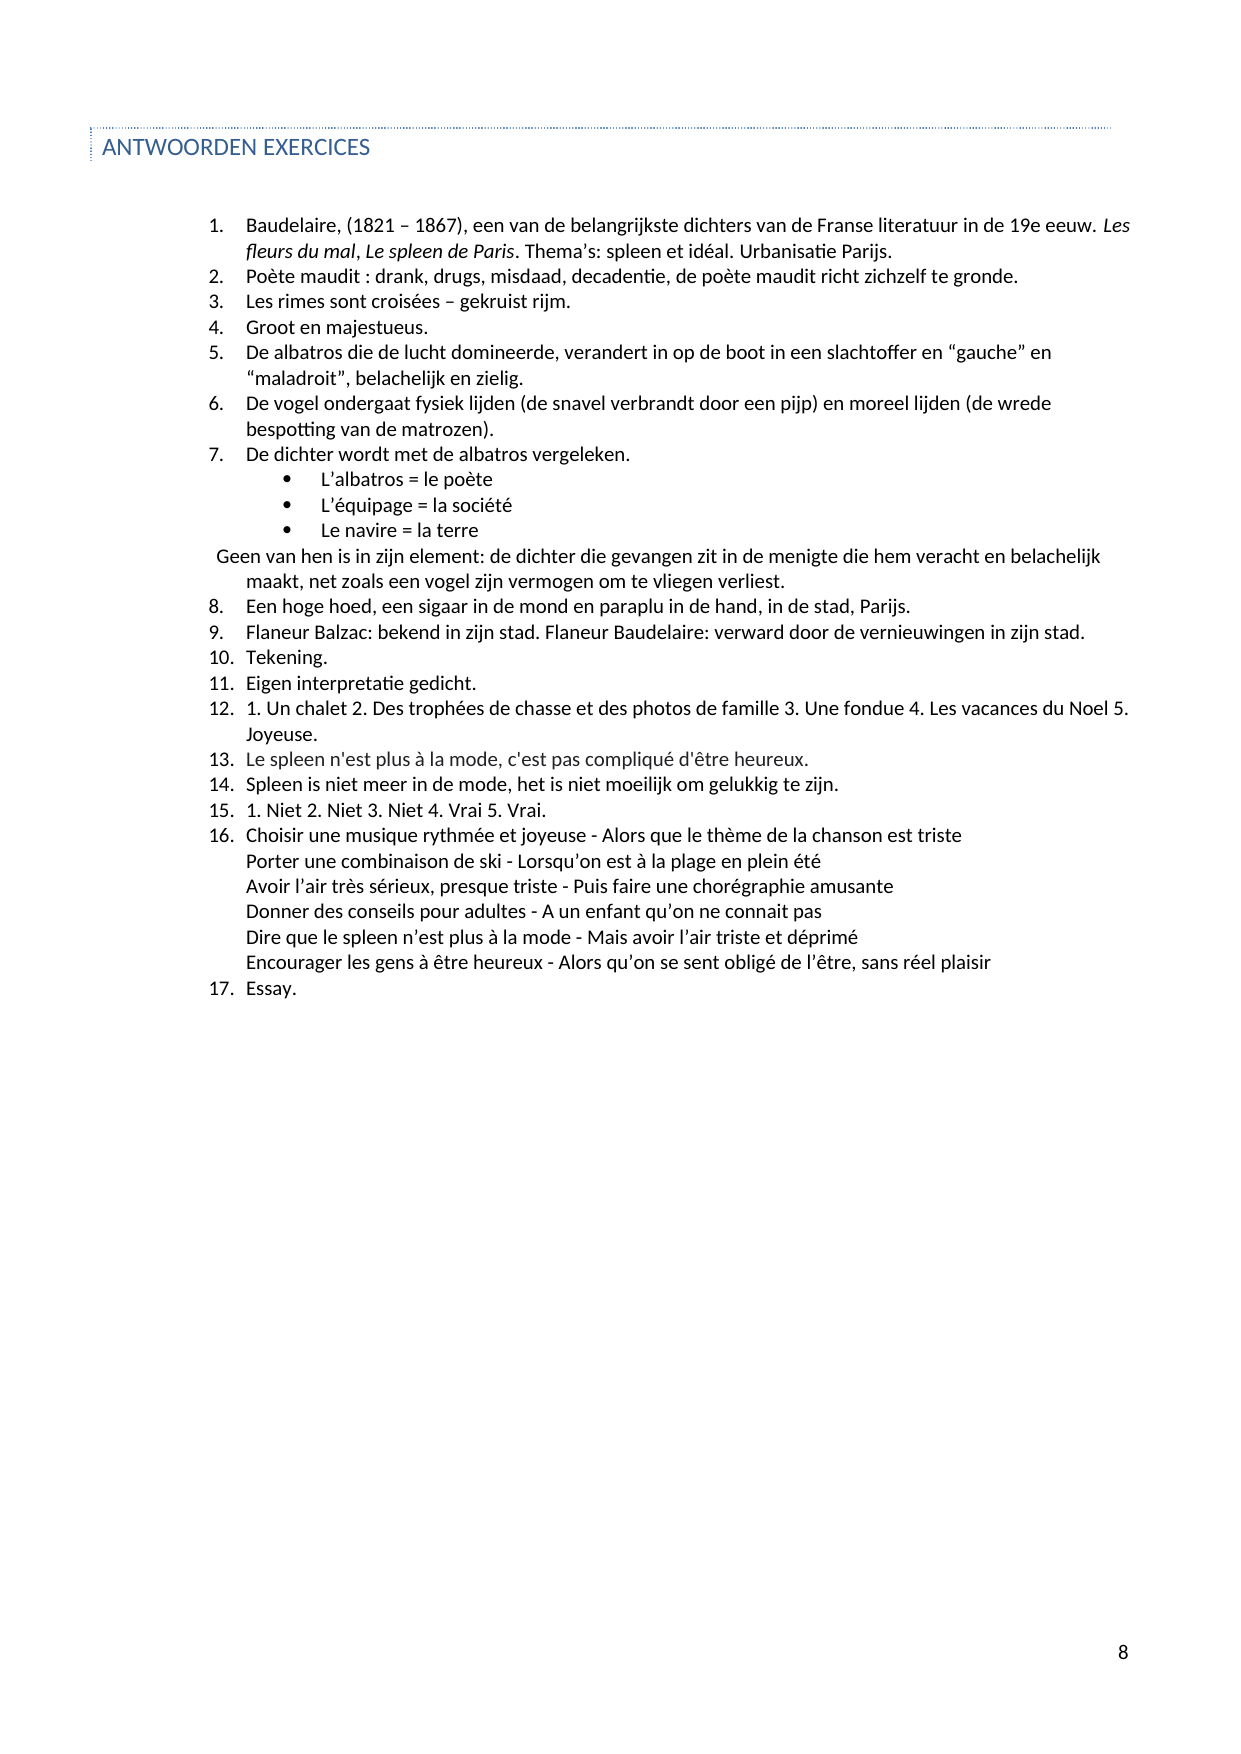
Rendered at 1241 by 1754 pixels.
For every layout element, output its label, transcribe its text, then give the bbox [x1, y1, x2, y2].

list L’équipage = la société [283, 492, 1138, 517]
list Les rimes sont croisées – gekruist rijm. [208, 289, 1138, 314]
list Le spleen n'est plus à la mode, c'est pas compliqué d'être heureux. [208, 746, 1138, 772]
list 1. Un chalet 2. Des trophées de chasse et des photos de famille 3. Une fondue 4. Les vacances du Noel 5. Joyeuse. [208, 695, 1138, 746]
list Essay. [208, 975, 1138, 1000]
list Een hoge hoed, een sigaar in de mond en paraplu in de hand, in de stad, Parijs. [208, 594, 1138, 619]
list Le navire = la terre [283, 517, 1138, 543]
list L’albatros = le poète [283, 467, 1138, 492]
list Baudelaire, (1821 – 1867), een van de belangrijkste dichters van de Franse literatuur in de 19e eeuw. Les fleurs du mal, Le spleen de Paris. Thema’s: spleen et idéal. Urbanisatie Parijs. [208, 212, 1138, 263]
list Tekening. [208, 644, 1138, 670]
picture [90, 127, 1111, 161]
list Poète maudit : drank, drugs, misdaad, decadentie, de poète maudit richt zichzelf te gronde. [208, 263, 1138, 289]
list De dichter wordt met de albatros vergeleken. [208, 441, 1138, 467]
list Eigen interpretatie gedicht. [208, 670, 1138, 695]
list Geen van hen is in zijn element: de dichter die gevangen zit in de menigte die hem veracht en belachelijk maakt, net zoals een vogel zijn vermogen om te vliegen verliest. [216, 543, 1138, 594]
list De vogel ondergaat fysiek lijden (de snavel verbrandt door een pijp) en moreel lijden (de wrede bespotting van de matrozen). [208, 390, 1138, 441]
list Flaneur Balzac: bekend in zijn stad. Flaneur Baudelaire: verward door de vernieuwingen in zijn stad. [208, 619, 1138, 644]
list Spleen is niet meer in de mode, het is niet moeilijk om gelukkig te zijn. [208, 772, 1138, 797]
list Choisir une musique rythmée et joyeuse - Alors que le thème de la chanson est triste Porter une combinaison de ski - Lorsqu’on est à la plage en plein été Avoir l’air très sérieux, presque triste - Puis faire une chorégraphie amusante Donner des conseils pour adultes - A un enfant qu’on ne connait pas Dire que le spleen n’est plus à la mode - Mais avoir l’air triste et déprimé Encourager les gens à être heureux - Alors qu’on se sent obligé de l’être, sans réel plaisir [208, 822, 1138, 975]
list De albatros die de lucht domineerde, verandert in op de boot in een slachtoffer en “gauche” en “maladroit”, belachelijk en zielig. [208, 339, 1138, 390]
list Groot en majestueus. [208, 314, 1138, 339]
list 1. Niet 2. Niet 3. Niet 4. Vrai 5. Vrai. [208, 797, 1138, 822]
